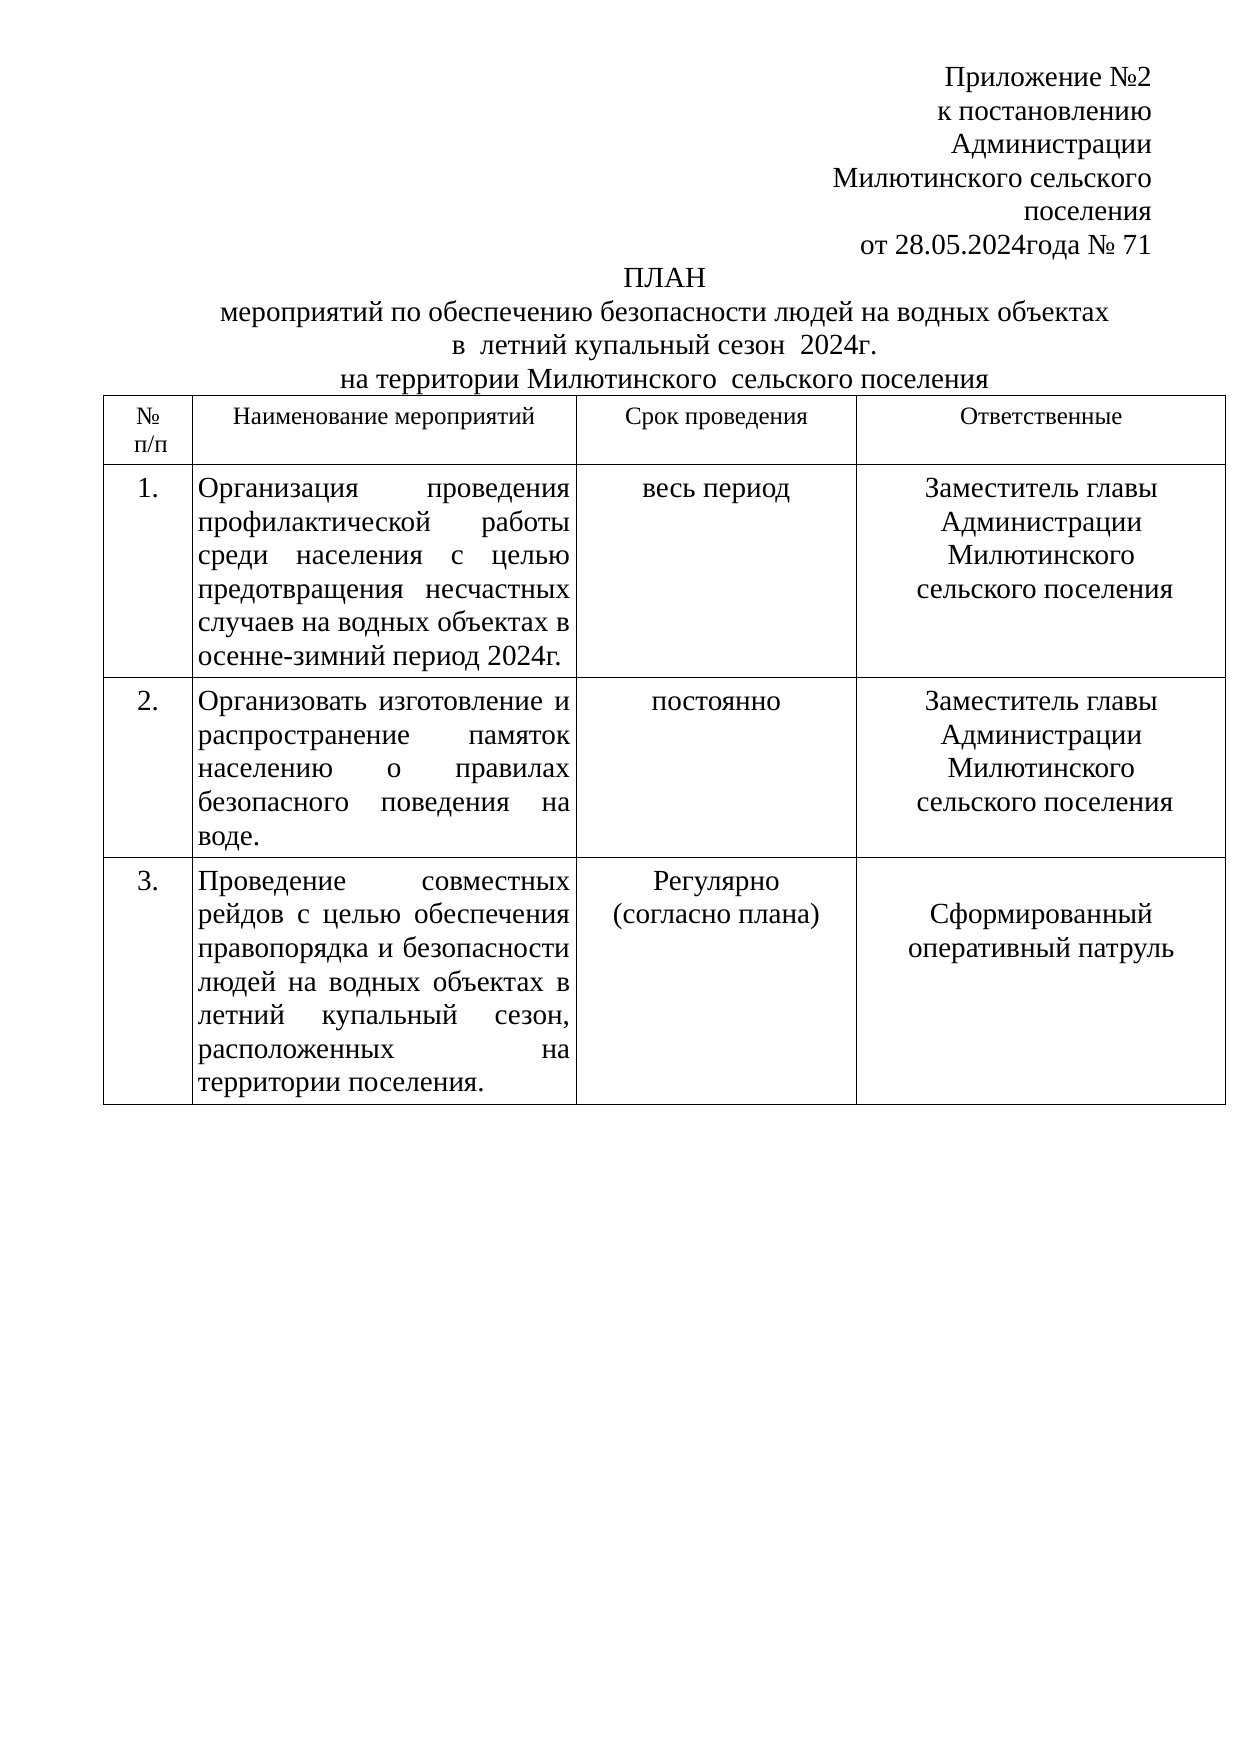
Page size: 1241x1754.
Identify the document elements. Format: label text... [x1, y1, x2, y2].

table_cell Регулярно (согласно плана) [577, 858, 856, 1104]
table_header № п/п [104, 396, 192, 464]
table_cell весь период [577, 465, 856, 677]
table_cell постоянно [577, 678, 856, 857]
table_header Ответственные [857, 396, 1225, 464]
table_cell 2. [104, 678, 192, 857]
table_cell Сформированный оперативный патруль [857, 858, 1225, 1104]
table_header Наименование мероприятий [193, 396, 576, 464]
table_cell Заместитель главы Администрации Милютинского сельского поселения [857, 678, 1225, 857]
text мероприятий по обеспечению безопасности людей на водных объектах [177, 294, 1152, 327]
table_cell Заместитель главы Администрации Милютинского сельского поселения [857, 465, 1225, 677]
text от 28.05.2024года № 71 [802, 227, 1152, 260]
table_cell Организация проведения профилактической работы среди населения с целью предотвращения несчастных случаев на водных объектах в осенне-зимний период 2024г. [193, 465, 576, 677]
text к постановлению Администрации Милютинского сельского поселения [802, 93, 1152, 227]
text в летний купальный сезон 2024г. [177, 327, 1152, 361]
table_cell 1. [104, 465, 192, 677]
table_cell Проведение совместных рейдов с целью обеспечения правопорядка и безопасности людей на водных объектах в летний купальный сезон, расположенных на территории поселения. [193, 858, 576, 1104]
text на территории Милютинского сельского поселения [177, 361, 1152, 394]
table_cell Организовать изготовление и распространение памяток населению о правилах безопасного поведения на воде. [193, 678, 576, 857]
table_header Срок проведения [577, 396, 856, 464]
text ПЛАН [177, 260, 1152, 294]
table_cell 3. [104, 858, 192, 1104]
text Приложение №2 [761, 59, 1152, 93]
